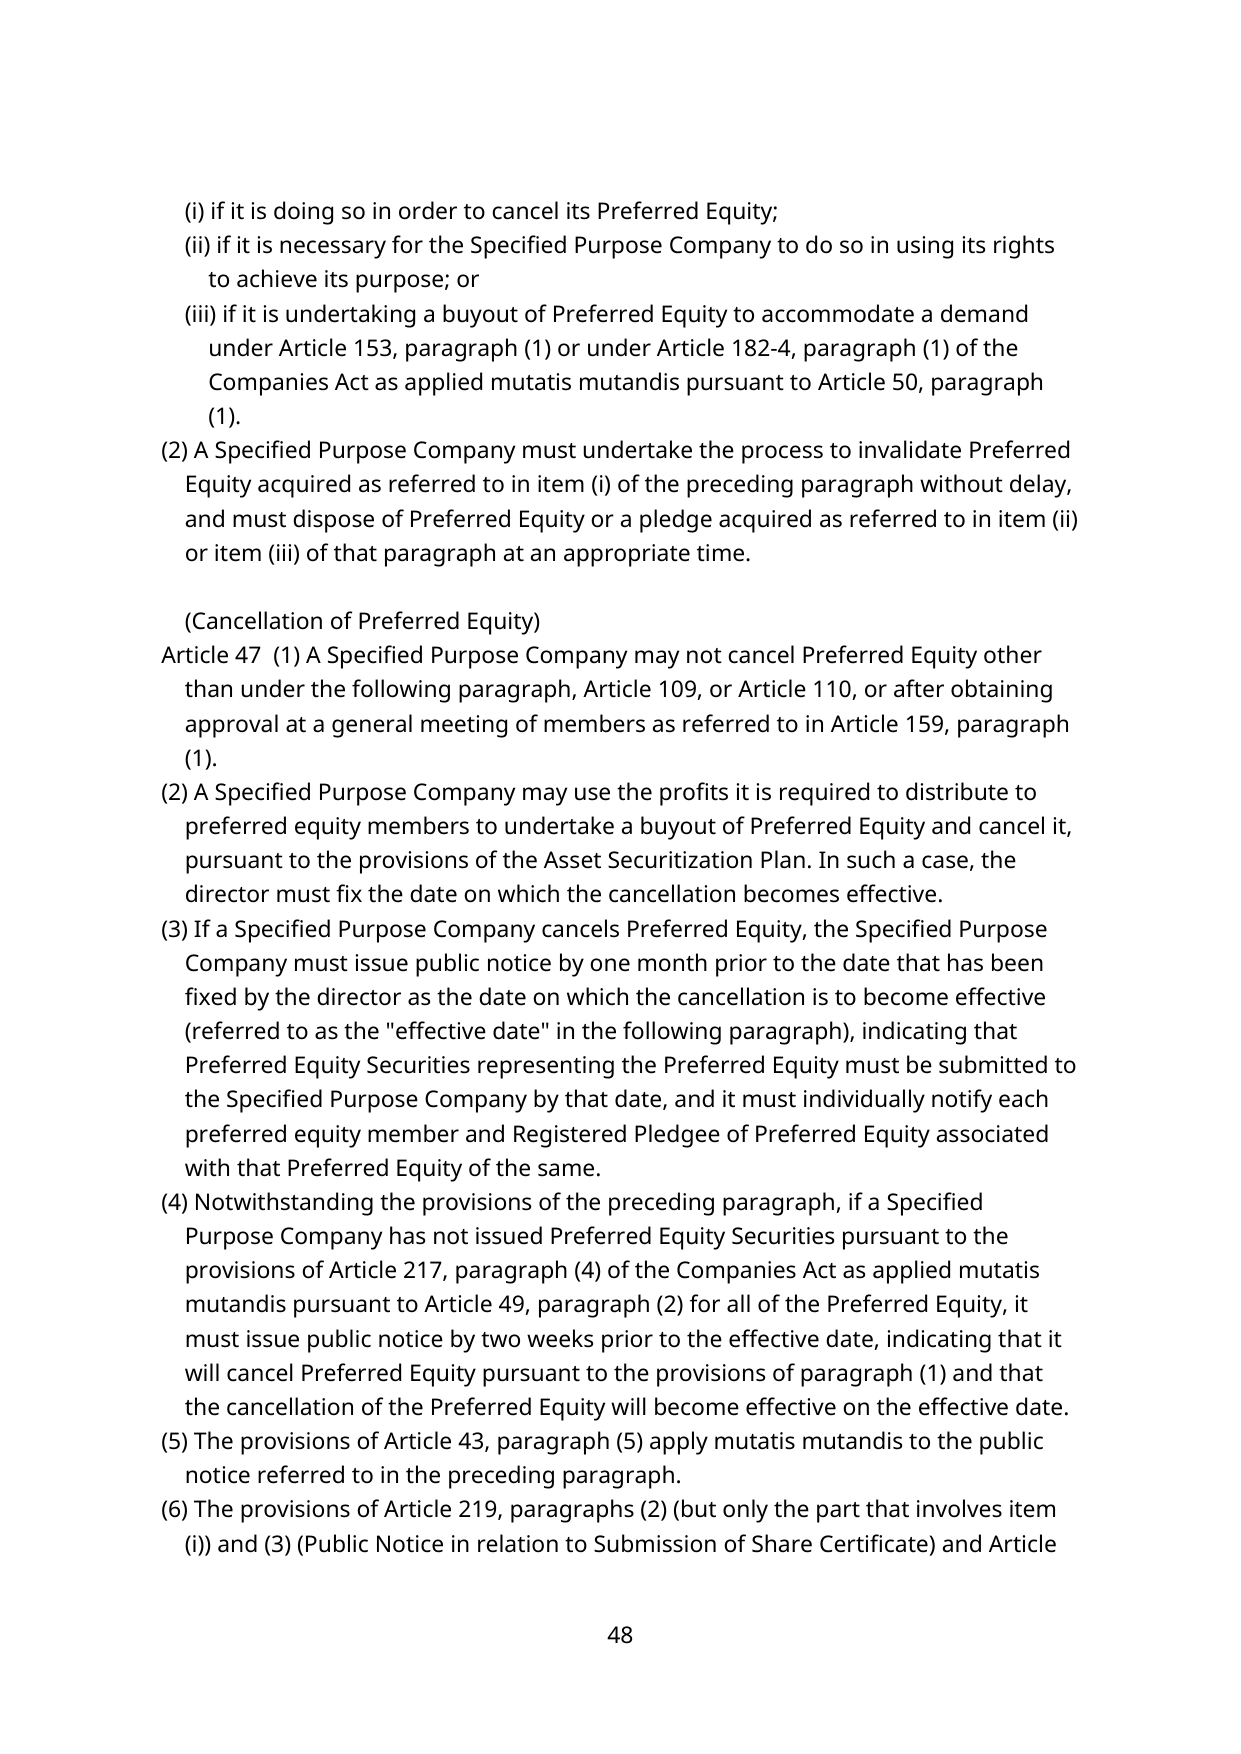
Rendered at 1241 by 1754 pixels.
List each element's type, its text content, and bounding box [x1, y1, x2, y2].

text (2) A Specified Purpose Company must undertake the process to invalidate Preferred Equity acquired as referred to in item (i) of the preceding paragraph without delay, and must dispose of Preferred Equity or a pledge acquired as referred to in item (ii) or item (iii) of that paragraph at an appropriate time. [161, 433, 1079, 569]
text (ii) if it is necessary for the Specified Purpose Company to do so in using its rights to achieve its purpose; or [184, 228, 1079, 296]
text (2) A Specified Purpose Company may use the profits it is required to distribute to preferred equity members to undertake a buyout of Preferred Equity and cancel it, pursuant to the provisions of the Asset Securitization Plan. In such a case, the director must fix the date on which the cancellation becomes effective. [161, 774, 1079, 911]
text (3) If a Specified Purpose Company cancels Preferred Equity, the Specified Purpose Company must issue public notice by one month prior to the date that has been fixed by the director as the date on which the cancellation is to become effective (referred to as the "effective date" in the following paragraph), indicating that Preferred Equity Securities representing the Preferred Equity must be submitted to the Specified Purpose Company by that date, and it must individually notify each preferred equity member and Registered Pledgee of Preferred Equity associated with that Preferred Equity of the same. [161, 911, 1079, 1184]
text (Cancellation of Preferred Equity) [184, 604, 1079, 638]
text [161, 1492, 1079, 1560]
text (5) The provisions of Article 43, paragraph (5) apply mutatis mutandis to the public notice referred to in the preceding paragraph. [161, 1424, 1079, 1492]
text (4) Notwithstanding the provisions of the preceding paragraph, if a Specified Purpose Company has not issued Preferred Equity Securities pursuant to the provisions of Article 217, paragraph (4) of the Companies Act as applied mutatis mutandis pursuant to Article 49, paragraph (2) for all of the Preferred Equity, it must issue public notice by two weeks prior to the effective date, indicating that it will cancel Preferred Equity pursuant to the provisions of paragraph (1) and that the cancellation of the Preferred Equity will become effective on the effective date. [161, 1184, 1079, 1424]
text (i) if it is doing so in order to cancel its Preferred Equity; [184, 194, 1079, 228]
text Article 47 (1) A Specified Purpose Company may not cancel Preferred Equity other than under the following paragraph, Article 109, or Article 110, or after obtaining approval at a general meeting of members as referred to in Article 159, paragraph (1). [161, 638, 1079, 774]
text (iii) if it is undertaking a buyout of Preferred Equity to accommodate a demand under Article 153, paragraph (1) or under Article 182-4, paragraph (1) of the Companies Act as applied mutatis mutandis pursuant to Article 50, paragraph (1). [184, 296, 1079, 433]
